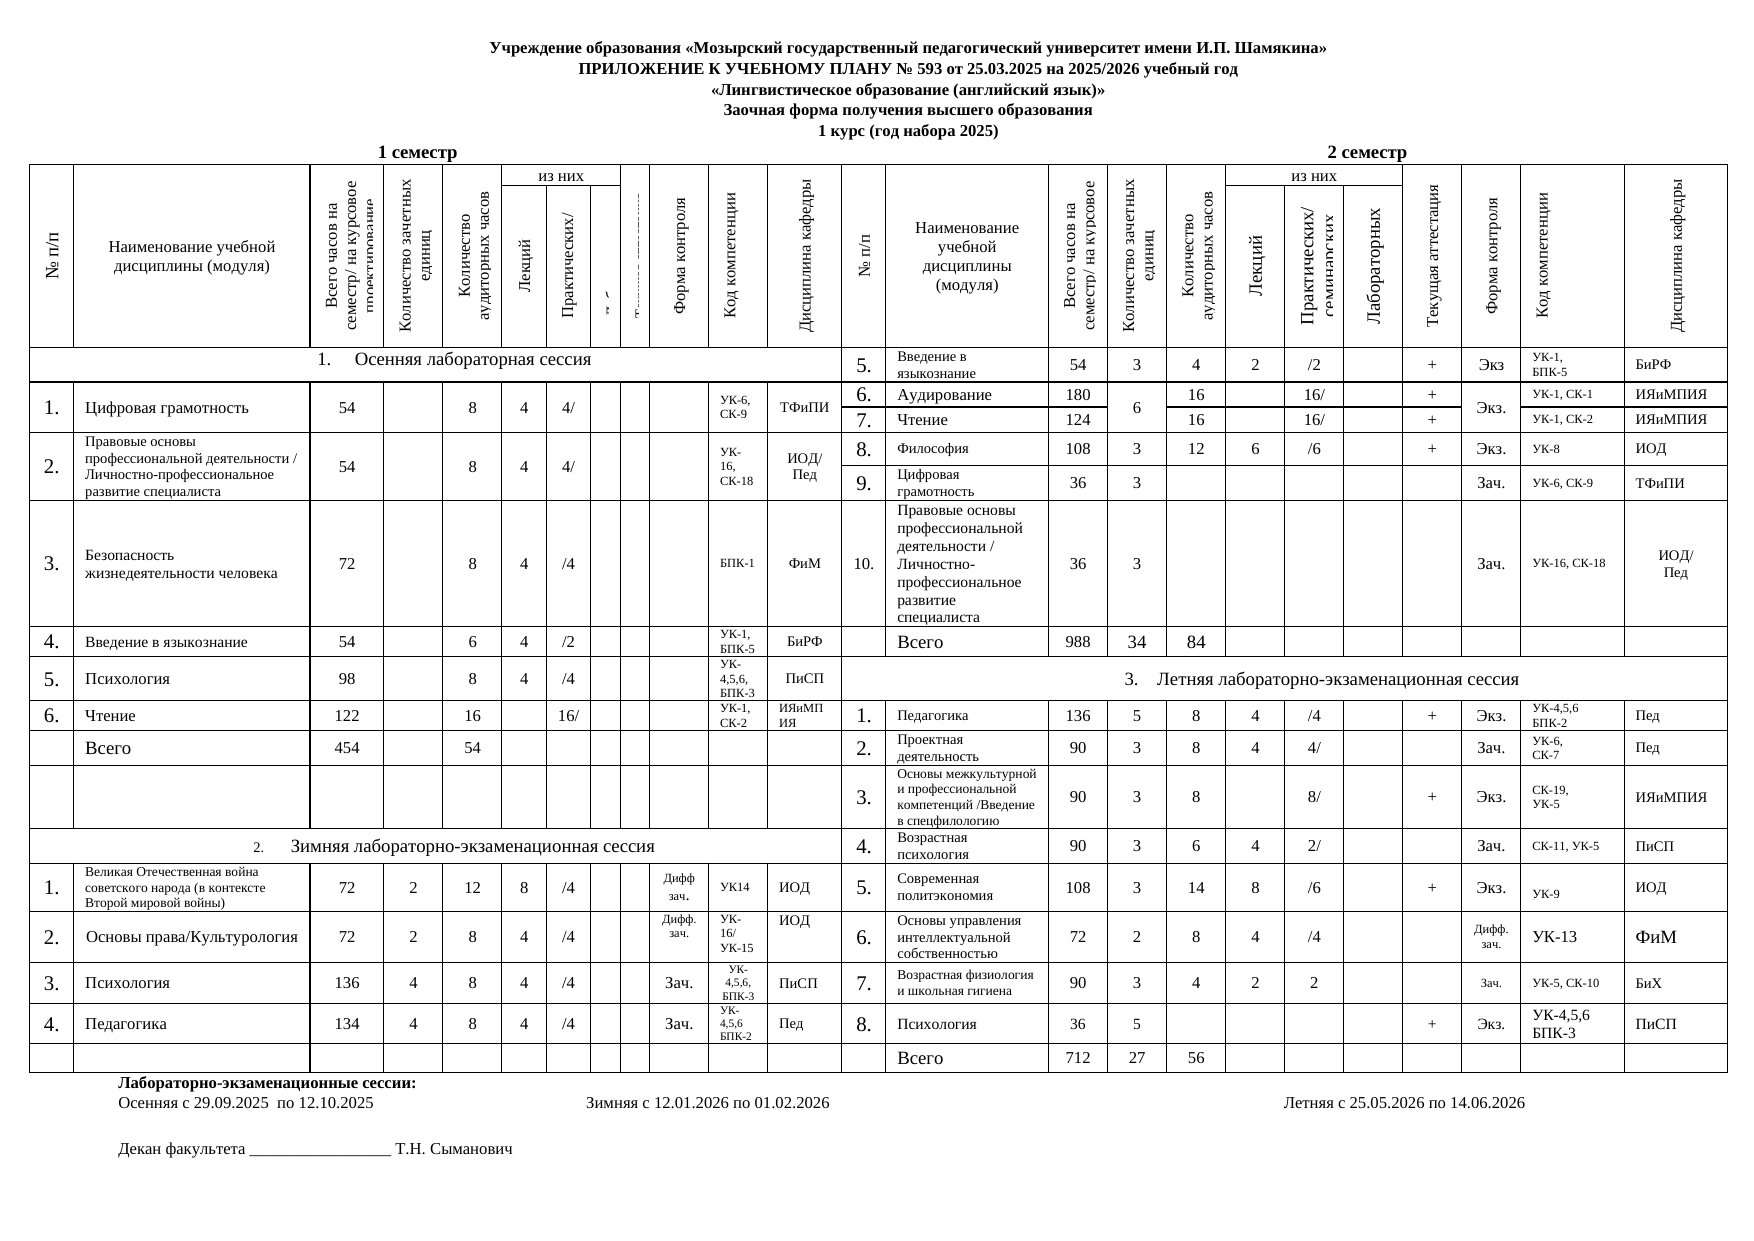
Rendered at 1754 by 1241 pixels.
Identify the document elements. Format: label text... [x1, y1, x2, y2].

table_cell /4 [547, 1004, 590, 1043]
table_cell 2. [842, 731, 885, 764]
table_cell [1403, 501, 1461, 626]
text Учреждение образования «Мозырский государственный педагогический университет имени И.П. Шамякина» [118, 38, 1698, 57]
text ПРИЛОЖЕНИЕ К УЧЕБНОМУ ПЛАНУ № 593 от 25.03.2025 на 2025/2026 учебный год [118, 59, 1698, 78]
table_cell УК-4,5,6 БПК-2 [1521, 701, 1624, 730]
table_cell Экз. [1462, 766, 1520, 828]
table_cell [311, 1044, 383, 1072]
table_cell [621, 701, 649, 730]
table_cell Цифровая грамотность [886, 466, 1048, 500]
table_cell УК-1, СК-1 [1521, 383, 1624, 406]
table_header Текущая аттестация [1403, 165, 1461, 347]
table_cell + [1403, 864, 1461, 911]
table_cell [1344, 383, 1402, 406]
table_cell [1285, 1004, 1343, 1043]
table_cell [384, 627, 442, 656]
table_cell 54 [311, 383, 383, 432]
table_cell [30, 766, 73, 828]
table_cell УК-16, СК-18 [709, 433, 767, 500]
table_cell 124 [1049, 408, 1107, 432]
table_cell Психология [886, 1004, 1048, 1043]
table_cell Введение в языкознание [74, 627, 309, 656]
table_cell 5 [1108, 1004, 1166, 1043]
table_cell УК-4,5,6, БПК-3 [709, 963, 767, 1003]
table_cell Зимняя лабораторно-экзаменационная сессия [30, 829, 841, 863]
table_cell Введение в языкознание [886, 348, 1048, 381]
text 1 курс (год набора 2025) [118, 121, 1698, 140]
table_cell Пед [1625, 701, 1727, 730]
text Лабораторно-экзаменационные сессии: [118, 1073, 1698, 1092]
table_cell Экз. [1462, 864, 1520, 911]
table_cell 2 [1285, 963, 1343, 1003]
table_cell 4 [502, 383, 546, 432]
table_cell [384, 501, 442, 626]
table_header из них [1226, 165, 1402, 184]
table_cell 4. [30, 1004, 73, 1043]
table_cell УК-6, СК-9 [709, 383, 767, 432]
table_cell [1403, 627, 1461, 656]
table_cell + [1403, 701, 1461, 730]
table_cell 3. [30, 501, 73, 626]
table_cell Дифф зач. [650, 864, 708, 911]
table_cell Экз. [1462, 1004, 1520, 1043]
table_cell БиРФ [1625, 348, 1727, 381]
table_cell [384, 1044, 442, 1072]
table_cell Пед [768, 1004, 841, 1043]
table_cell 3 [1108, 433, 1166, 465]
table_cell 3 [1108, 348, 1166, 381]
table_cell ИОД [768, 864, 841, 911]
table_cell [1403, 466, 1461, 500]
text Осенняя с 29.09.2025 по 12.10.2025 Зимняя с 12.01.2026 по 01.02.2026 Летняя с 25.05.2026 по 14.06.2026 [118, 1093, 1698, 1112]
table_cell Зач. [650, 963, 708, 1003]
table_cell 8 [443, 1004, 501, 1043]
table_cell 54 [1049, 348, 1107, 381]
table_header Код компетенции [709, 165, 767, 347]
table_cell /4 [547, 657, 590, 700]
table_cell [842, 1044, 885, 1072]
table_cell 10. [842, 501, 885, 626]
table_cell + [1403, 766, 1461, 828]
table_cell [443, 766, 501, 828]
table_cell Экз. [1462, 383, 1520, 432]
table_cell [1285, 501, 1343, 626]
table_cell 6 [1226, 433, 1284, 465]
table_cell Дифф. зач. [650, 912, 708, 962]
table_cell 136 [1049, 701, 1107, 730]
table_cell [384, 731, 442, 764]
table_cell 454 [311, 731, 383, 764]
table_cell 4. [30, 627, 73, 656]
table_cell 7. [842, 963, 885, 1003]
table_cell [591, 731, 620, 764]
table_cell + [1403, 408, 1461, 432]
table_cell 8 [502, 864, 546, 911]
table_cell УК-16/ УК-15 [709, 912, 767, 962]
table_cell 4 [1226, 731, 1284, 764]
table_cell 90 [1049, 829, 1107, 863]
table_cell 16/ [1285, 383, 1343, 406]
table_cell 3 [1108, 466, 1166, 500]
table_cell [1285, 466, 1343, 500]
table_cell 4 [1226, 701, 1284, 730]
table_cell УК-5, СК-10 [1521, 963, 1624, 1003]
table_cell [650, 383, 708, 432]
table_cell [1226, 766, 1284, 828]
table_cell [74, 766, 309, 828]
table_cell 4/ [1285, 731, 1343, 764]
table_cell УК-4,5,6 БПК-3 [1521, 1004, 1624, 1043]
table_cell Экз. [1462, 701, 1520, 730]
table_cell + [1403, 433, 1461, 465]
table_cell Лекций [1226, 186, 1284, 347]
table_cell 4 [502, 1004, 546, 1043]
table_cell Всего [886, 627, 1048, 656]
table_cell ИОД [1625, 433, 1727, 465]
table_cell 4/ [547, 383, 590, 432]
table_cell 4 [502, 657, 546, 700]
table_cell 8 [1167, 912, 1225, 962]
table_cell [1403, 731, 1461, 764]
table_cell [709, 731, 767, 764]
table_cell УК14 [709, 864, 767, 911]
table_cell [621, 383, 649, 432]
table_cell /4 [1285, 701, 1343, 730]
table_cell /2 [547, 627, 590, 656]
table_cell 2 [384, 912, 442, 962]
table_cell [621, 963, 649, 1003]
table_cell 36 [1049, 501, 1107, 626]
table_cell 8 [443, 383, 501, 432]
table_cell 1. [842, 701, 885, 730]
table_cell 16 [1167, 408, 1225, 432]
table_cell Практических/ семинарских [547, 186, 590, 347]
table_cell 14 [1167, 864, 1225, 911]
text 1 семестр 2 семестр [88, 141, 1698, 163]
table_header Код компетенции [1521, 165, 1624, 347]
table_cell Всего [886, 1044, 1048, 1072]
table_cell 4 [384, 963, 442, 1003]
table_cell Возрастная физиология и школьная гигиена [886, 963, 1048, 1003]
table_cell 4 [1226, 912, 1284, 962]
table_header Текущая аттестация [621, 165, 649, 347]
text «Лингвистическое образование (английский язык)» [118, 79, 1698, 98]
table_cell 5. [842, 864, 885, 911]
table_cell [650, 701, 708, 730]
table_cell 2. [30, 433, 73, 500]
table_cell /2 [1285, 348, 1343, 381]
table_cell [1226, 408, 1284, 432]
table_cell [1625, 627, 1727, 656]
table_cell УК-13 [1521, 912, 1624, 962]
table_cell [650, 1044, 708, 1072]
table_cell 8 [1167, 766, 1225, 828]
table_cell УК-9 [1521, 864, 1624, 911]
table_cell [1226, 466, 1284, 500]
table_cell 5. [842, 348, 885, 381]
table_cell Возрастная психология [886, 829, 1048, 863]
table_cell [1344, 864, 1402, 911]
table_cell 72 [311, 864, 383, 911]
table_cell 4 [502, 963, 546, 1003]
table_cell 3 [1108, 501, 1166, 626]
table_cell [1226, 627, 1284, 656]
table_cell 8. [842, 1004, 885, 1043]
table_cell 7. [842, 408, 885, 432]
table_header Наименование учебной дисциплины (модуля) [74, 165, 309, 347]
table_cell 4/ [547, 433, 590, 500]
table_cell Зач. [1462, 466, 1520, 500]
table_cell [650, 731, 708, 764]
table_cell Правовые основы профессиональной деятельности / Личностно-профессиональное развитие специалиста [74, 433, 309, 500]
table_cell [621, 433, 649, 500]
table_cell + [1403, 1004, 1461, 1043]
table_cell Зач. [1462, 963, 1520, 1003]
table_cell [591, 383, 620, 432]
table_cell [1403, 1044, 1461, 1072]
table_header Дисциплина кафедры [1625, 165, 1727, 347]
table_cell Зач. [1462, 501, 1520, 626]
table_cell [547, 1044, 590, 1072]
table_cell [384, 657, 442, 700]
table_header Количество аудиторных часов [1167, 165, 1225, 347]
table_cell 6. [842, 383, 885, 406]
table_cell [842, 627, 885, 656]
table_cell + [1403, 383, 1461, 406]
table_cell 8 [1167, 701, 1225, 730]
table_cell 6. [842, 912, 885, 962]
table_cell [502, 701, 546, 730]
table_cell [1167, 501, 1225, 626]
table_cell 108 [1049, 433, 1107, 465]
table_cell [621, 627, 649, 656]
table_cell ИЯиМПИЯ [1625, 383, 1727, 406]
table_cell УК-1, БПК-5 [709, 627, 767, 656]
table_cell 12 [1167, 433, 1225, 465]
table_cell 2 [1226, 348, 1284, 381]
table_cell [547, 731, 590, 764]
table_cell 4 [1167, 963, 1225, 1003]
table_cell [621, 1044, 649, 1072]
table_cell Лабораторных [591, 186, 620, 347]
table_cell ТФиПИ [1625, 466, 1727, 500]
table_cell 108 [1049, 864, 1107, 911]
table_cell Философия [886, 433, 1048, 465]
table_cell [1344, 1044, 1402, 1072]
table_cell 4 [502, 627, 546, 656]
table_cell 16/ [547, 701, 590, 730]
table_header Форма контроля [1462, 165, 1520, 347]
table_cell [1344, 766, 1402, 828]
table_cell 56 [1167, 1044, 1225, 1072]
table_cell [591, 501, 620, 626]
table_cell [502, 1044, 546, 1072]
table_cell 4 [502, 501, 546, 626]
table_cell /4 [547, 501, 590, 626]
table_cell ИЯиМПИЯ [1625, 408, 1727, 432]
table_cell [1344, 466, 1402, 500]
table_cell 9. [842, 466, 885, 500]
table_cell [1226, 1044, 1284, 1072]
table_cell БПК-1 [709, 501, 767, 626]
table_cell 136 [311, 963, 383, 1003]
table_cell /4 [547, 912, 590, 962]
table_cell [1462, 627, 1520, 656]
table_cell [443, 1044, 501, 1072]
table_cell 6 [1167, 829, 1225, 863]
table_cell 72 [1049, 912, 1107, 962]
table_cell 34 [1108, 627, 1166, 656]
table_cell Осенняя лабораторная сессия [30, 348, 841, 381]
table_cell УК-4,5,6, БПК-3 [709, 657, 767, 700]
table_cell ИОД/ Пед [1625, 501, 1727, 626]
table_cell Дифф. зач. [1462, 912, 1520, 962]
table_cell /4 [1285, 912, 1343, 962]
table_cell 3. [842, 766, 885, 828]
table_cell 36 [1049, 1004, 1107, 1043]
table_cell ИОД/ Пед [768, 433, 841, 500]
table_cell 6 [443, 627, 501, 656]
table_cell 6. [30, 701, 73, 730]
table_cell [1226, 501, 1284, 626]
table_cell [1344, 1004, 1402, 1043]
table_cell 2 [1226, 963, 1284, 1003]
table_cell [650, 627, 708, 656]
table_cell [547, 766, 590, 828]
table_cell [502, 731, 546, 764]
table_header Форма контроля [650, 165, 708, 347]
table_cell /4 [547, 864, 590, 911]
table_cell УК-8 [1521, 433, 1624, 465]
table_cell [1167, 1004, 1225, 1043]
table_cell УК-1, БПК-5 [1521, 348, 1624, 381]
table_cell [591, 657, 620, 700]
table_cell [591, 701, 620, 730]
table_cell ИЯиМПИЯ [768, 701, 841, 730]
table_cell Зач. [1462, 731, 1520, 764]
table_cell /4 [547, 963, 590, 1003]
table_cell Зач. [1462, 829, 1520, 863]
table_cell 4 [1167, 348, 1225, 381]
table_cell [621, 766, 649, 828]
table_cell [1344, 627, 1402, 656]
table_cell ТФиПИ [768, 383, 841, 432]
table_cell 1. [30, 383, 73, 432]
table_header Всего часов на семестр/ на курсовое проектирование [1049, 165, 1107, 347]
table_cell [1403, 963, 1461, 1003]
table_cell [1167, 466, 1225, 500]
table_cell 5. [30, 657, 73, 700]
table_cell [1285, 1044, 1343, 1072]
table_cell 12 [443, 864, 501, 911]
table_cell Экз. [1462, 433, 1520, 465]
table_cell [1344, 912, 1402, 962]
table_cell 2 [384, 864, 442, 911]
table_cell 8 [443, 657, 501, 700]
table_header Количество зачетных единиц [1108, 165, 1166, 347]
table_cell /6 [1285, 433, 1343, 465]
table_cell Экз [1462, 348, 1520, 381]
table_cell [621, 912, 649, 962]
table_cell Зач. [650, 1004, 708, 1043]
table_cell 3 [1108, 963, 1166, 1003]
table_cell ПиСП [768, 963, 841, 1003]
text Заочная форма получения высшего образования [118, 100, 1698, 119]
table_cell УК-1, СК-2 [709, 701, 767, 730]
table_cell [384, 383, 442, 432]
table_cell Практических/ семинарских [1285, 186, 1343, 347]
table_cell 712 [1049, 1044, 1107, 1072]
table_cell 4. [842, 829, 885, 863]
text Декан факультета _________________ Т.Н. Сыманович [118, 1139, 1698, 1158]
table_cell УК-16, СК-18 [1521, 501, 1624, 626]
table_cell [1521, 627, 1624, 656]
table_cell Цифровая грамотность [74, 383, 309, 432]
table_cell 988 [1049, 627, 1107, 656]
table_header № п/п [842, 165, 885, 347]
table_cell 2/ [1285, 829, 1343, 863]
table_cell СК-11, УК-5 [1521, 829, 1624, 863]
table_cell 3 [1108, 864, 1166, 911]
table_cell 122 [311, 701, 383, 730]
table_cell 54 [311, 433, 383, 500]
table_cell 6 [1108, 383, 1166, 432]
table_cell Лабораторных [1344, 186, 1402, 347]
table_cell [768, 1044, 841, 1072]
table_cell Проектная деятельность [886, 731, 1048, 764]
table_cell [1462, 1044, 1520, 1072]
table_cell [1344, 501, 1402, 626]
table_cell Современная политэкономия [886, 864, 1048, 911]
table_cell УК-6, СК-9 [1521, 466, 1624, 500]
table_cell 54 [443, 731, 501, 764]
table_cell Основы межкультурной и профессиональной компетенций /Введение в спецфилологию [886, 766, 1048, 828]
table_cell [591, 766, 620, 828]
table_cell [650, 766, 708, 828]
table_cell [621, 657, 649, 700]
table_cell 5 [1108, 701, 1166, 730]
table_cell 16/ [1285, 408, 1343, 432]
table_cell [621, 501, 649, 626]
table_cell ИОД [768, 912, 841, 962]
table_cell [650, 501, 708, 626]
table_cell УК-4,5,6 БПК-2 [709, 1004, 767, 1043]
table_cell 2. [30, 912, 73, 962]
table_cell 36 [1049, 466, 1107, 500]
table_cell [591, 864, 620, 911]
table_cell [621, 864, 649, 911]
table_cell 1. [30, 864, 73, 911]
table_cell [1625, 1044, 1727, 1072]
table_cell [1344, 701, 1402, 730]
table_cell Великая Отечественная война советского народа (в контексте Второй мировой войны) [74, 864, 309, 911]
table_cell БиХ [1625, 963, 1727, 1003]
table_cell Чтение [74, 701, 309, 730]
table_cell 3. Летняя лабораторно-экзаменационная сессия [842, 657, 1727, 700]
table_cell 8 [443, 963, 501, 1003]
table_cell [1226, 1004, 1284, 1043]
table_cell Чтение [886, 408, 1048, 432]
table_cell Правовые основы профессиональной деятельности / Личностно-профессиональное развитие специалиста [886, 501, 1048, 626]
table_cell ПиСП [1625, 1004, 1727, 1043]
table_cell 8 [1226, 864, 1284, 911]
table_cell [384, 433, 442, 500]
table_cell ПиСП [1625, 829, 1727, 863]
table_cell [1344, 408, 1402, 432]
table_cell Основы управления интеллектуальной собственностью [886, 912, 1048, 962]
table_header № п/п [30, 165, 73, 347]
table_cell 2 [1108, 912, 1166, 962]
table_header Всего часов на семестр/ на курсовое проектирование [311, 165, 383, 347]
table_cell [621, 1004, 649, 1043]
table_cell [384, 766, 442, 828]
table_cell [709, 1044, 767, 1072]
table_cell + [1403, 348, 1461, 381]
table_cell 16 [443, 701, 501, 730]
table_cell 3. [30, 963, 73, 1003]
table_cell 84 [1167, 627, 1225, 656]
table_cell ФиМ [1625, 912, 1727, 962]
table_cell [591, 1004, 620, 1043]
table_cell Психология [74, 657, 309, 700]
table_cell 8/ [1285, 766, 1343, 828]
table_cell Основы права/Культурология [74, 912, 309, 962]
table_cell УК-1, СК-2 [1521, 408, 1624, 432]
table_cell [650, 433, 708, 500]
table_cell 72 [311, 912, 383, 962]
table_cell 72 [311, 501, 383, 626]
table_cell [30, 1044, 73, 1072]
table_cell [1344, 348, 1402, 381]
table_cell 98 [311, 657, 383, 700]
table_cell [74, 1044, 309, 1072]
table_cell [384, 701, 442, 730]
table_cell 3 [1108, 766, 1166, 828]
table_cell ПиСП [768, 657, 841, 700]
table_cell [591, 627, 620, 656]
table_cell [1344, 433, 1402, 465]
table_cell [591, 433, 620, 500]
table_cell [1344, 731, 1402, 764]
table_cell Педагогика [886, 701, 1048, 730]
table_cell [650, 657, 708, 700]
table_cell Безопасность жизнедеятельности человека [74, 501, 309, 626]
table_cell 16 [1167, 383, 1225, 406]
table_cell 134 [311, 1004, 383, 1043]
table_cell 8 [443, 433, 501, 500]
table_cell 4 [502, 912, 546, 962]
table_cell СК-19, УК-5 [1521, 766, 1624, 828]
table_cell [709, 766, 767, 828]
table_cell 3 [1108, 829, 1166, 863]
table_cell 90 [1049, 963, 1107, 1003]
table_cell 90 [1049, 766, 1107, 828]
table_cell 8 [443, 501, 501, 626]
table_cell [768, 766, 841, 828]
table_cell 54 [311, 627, 383, 656]
table_header Дисциплина кафедры [768, 165, 841, 347]
table_cell 180 [1049, 383, 1107, 406]
table_cell [768, 731, 841, 764]
table_header Количество аудиторных часов [443, 165, 501, 347]
table_cell [1344, 963, 1402, 1003]
table_cell 27 [1108, 1044, 1166, 1072]
table_cell Педагогика [74, 1004, 309, 1043]
table_cell 4 [1226, 829, 1284, 863]
table_cell Всего [74, 731, 309, 764]
table_header Количество зачетных единиц [384, 165, 442, 347]
table_cell [591, 963, 620, 1003]
table_cell [621, 731, 649, 764]
table_cell ФиМ [768, 501, 841, 626]
table_cell [1403, 912, 1461, 962]
table_cell [1521, 1044, 1624, 1072]
table_cell Психология [74, 963, 309, 1003]
table_cell [1344, 829, 1402, 863]
table_header из них [502, 165, 620, 184]
table_cell [591, 1044, 620, 1072]
table_cell Лекций [502, 186, 546, 347]
table_cell 8 [443, 912, 501, 962]
table_cell 4 [384, 1004, 442, 1043]
table_cell [591, 912, 620, 962]
table_cell 3 [1108, 731, 1166, 764]
table_cell УК-6, СК-7 [1521, 731, 1624, 764]
table_cell 8. [842, 433, 885, 465]
table_cell 8 [1167, 731, 1225, 764]
table_cell ИОД [1625, 864, 1727, 911]
table_cell ИЯиМПИЯ [1625, 766, 1727, 828]
table_header Наименование учебной дисциплины (модуля) [886, 165, 1048, 347]
table_cell [1226, 383, 1284, 406]
table_cell [311, 766, 383, 828]
table_cell БиРФ [768, 627, 841, 656]
table_cell 90 [1049, 731, 1107, 764]
table_cell Пед [1625, 731, 1727, 764]
table_cell [502, 766, 546, 828]
table_cell [1403, 829, 1461, 863]
table_cell Аудирование [886, 383, 1048, 406]
table_cell 4 [502, 433, 546, 500]
table_cell [30, 731, 73, 764]
table_cell /6 [1285, 864, 1343, 911]
table_cell [1285, 627, 1343, 656]
